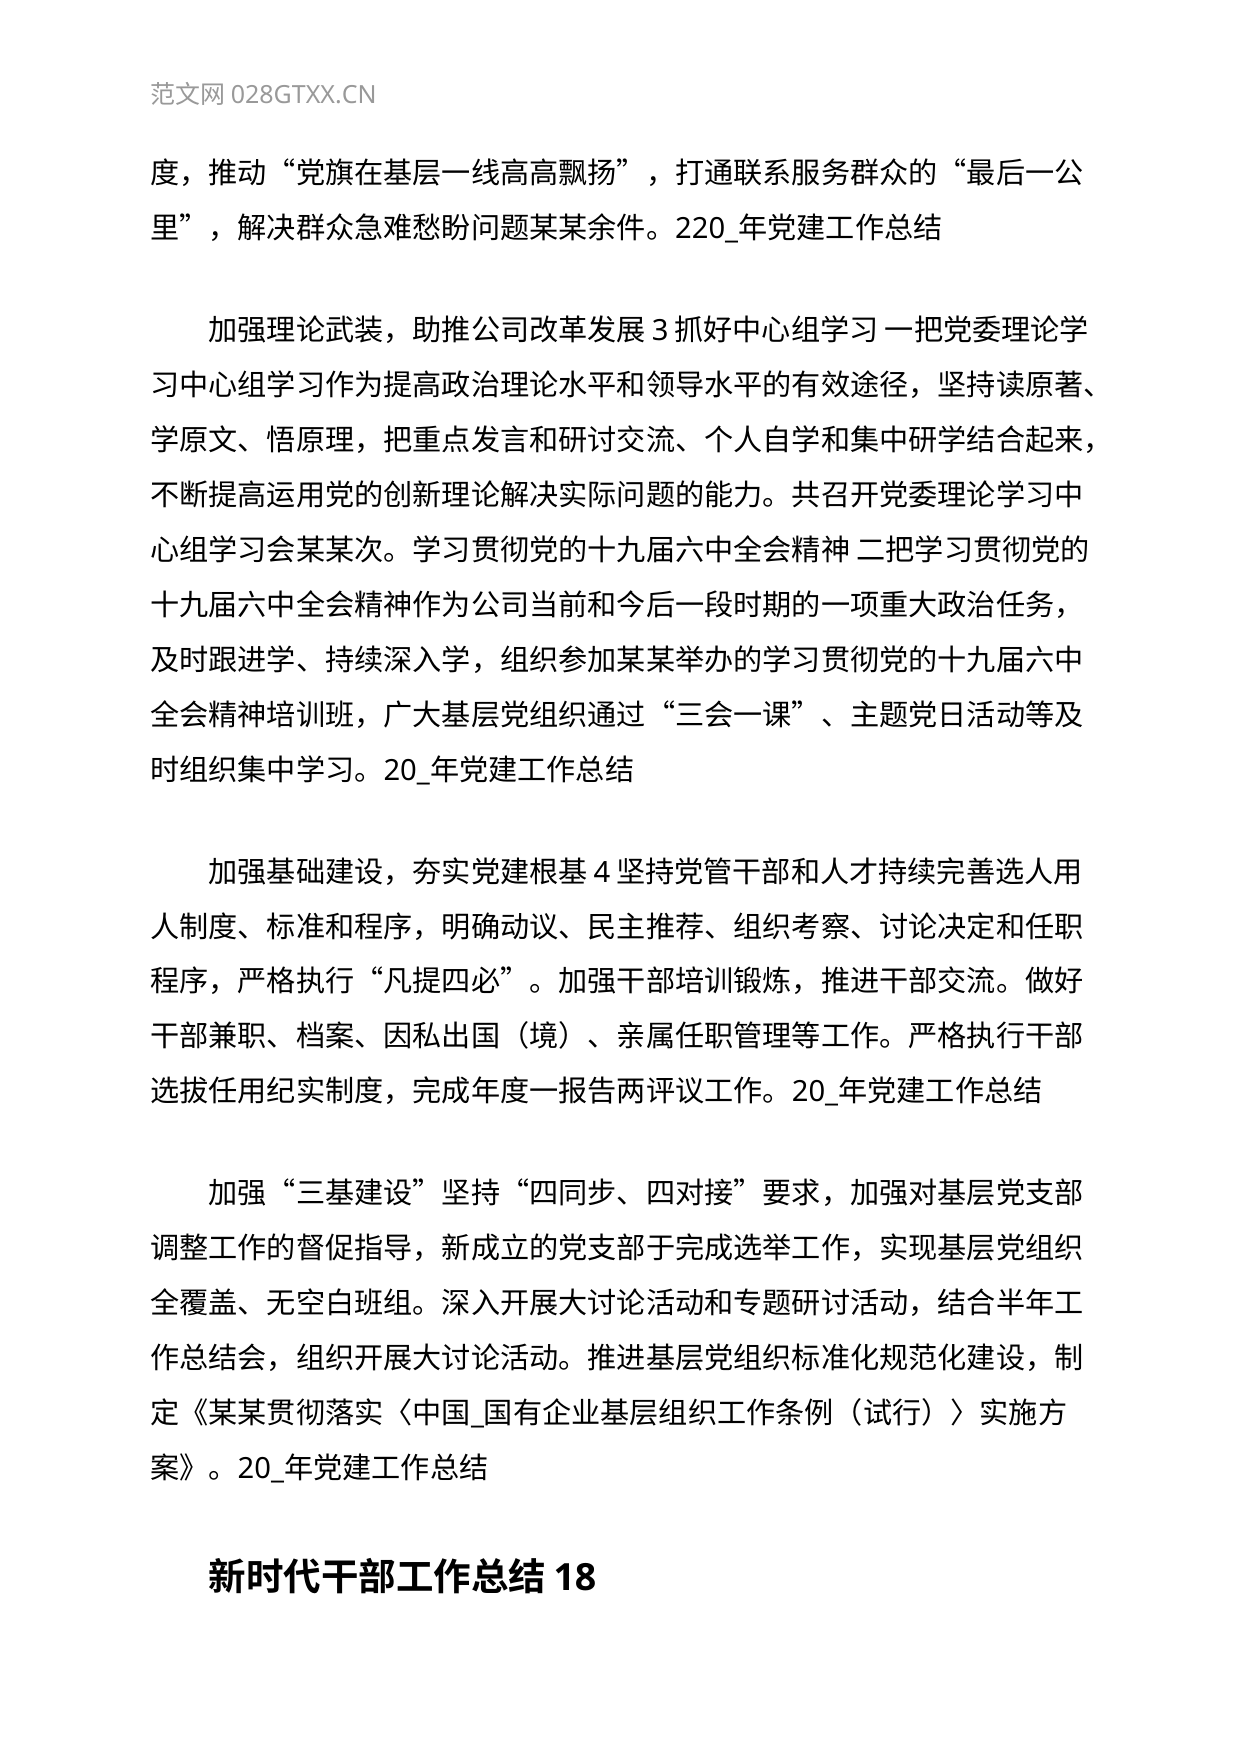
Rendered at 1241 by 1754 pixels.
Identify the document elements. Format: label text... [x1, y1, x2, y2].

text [150, 150, 1090, 247]
text 新时代干部工作总结18 [150, 1546, 1090, 1601]
text 加强理论武装，助推公司改革发展3抓好中心组学习 一把党委理论学习中心组学习作为提高政治理论水平和领导水平的有效途径，坚持读原著、学原文、悟原理，把重点发言和研讨交流、个人自学和集中研学结合起来，不断提高运用党的创新理论解决实际问题的能力。共召开党委理论学习中心组学习会某某次。学习贯彻党的十九届六中全会精神 二把学习贯彻党的十九届六中全会精神作为公司当前和今后一段时期的一项重大政治任务，及时跟进学、持续深入学，组织参加某某举办的学习贯彻党的十九届六中全会精神培训班，广大基层党组织通过“三会一课”、主题党日活动等及时组织集中学习。20_年党建工作总结 [150, 307, 1090, 788]
text 加强“三基建设”坚持“四同步、四对接”要求，加强对基层党支部调整工作的督促指导，新成立的党支部于完成选举工作，实现基层党组织全覆盖、无空白班组。深入开展大讨论活动和专题研讨活动，结合半年工作总结会，组织开展大讨论活动。推进基层党组织标准化规范化建设，制定《某某贯彻落实〈中国_国有企业基层组织工作条例（试行）〉实施方案》。20_年党建工作总结 [150, 1170, 1090, 1487]
text 加强基础建设，夯实党建根基4坚持党管干部和人才持续完善选人用人制度、标准和程序，明确动议、民主推荐、组织考察、讨论决定和任职程序，严格执行“凡提四必”。加强干部培训锻炼，推进干部交流。做好干部兼职、档案、因私出国（境）、亲属任职管理等工作。严格执行干部选拔任用纪实制度，完成年度一报告两评议工作。20_年党建工作总结 [150, 848, 1090, 1110]
